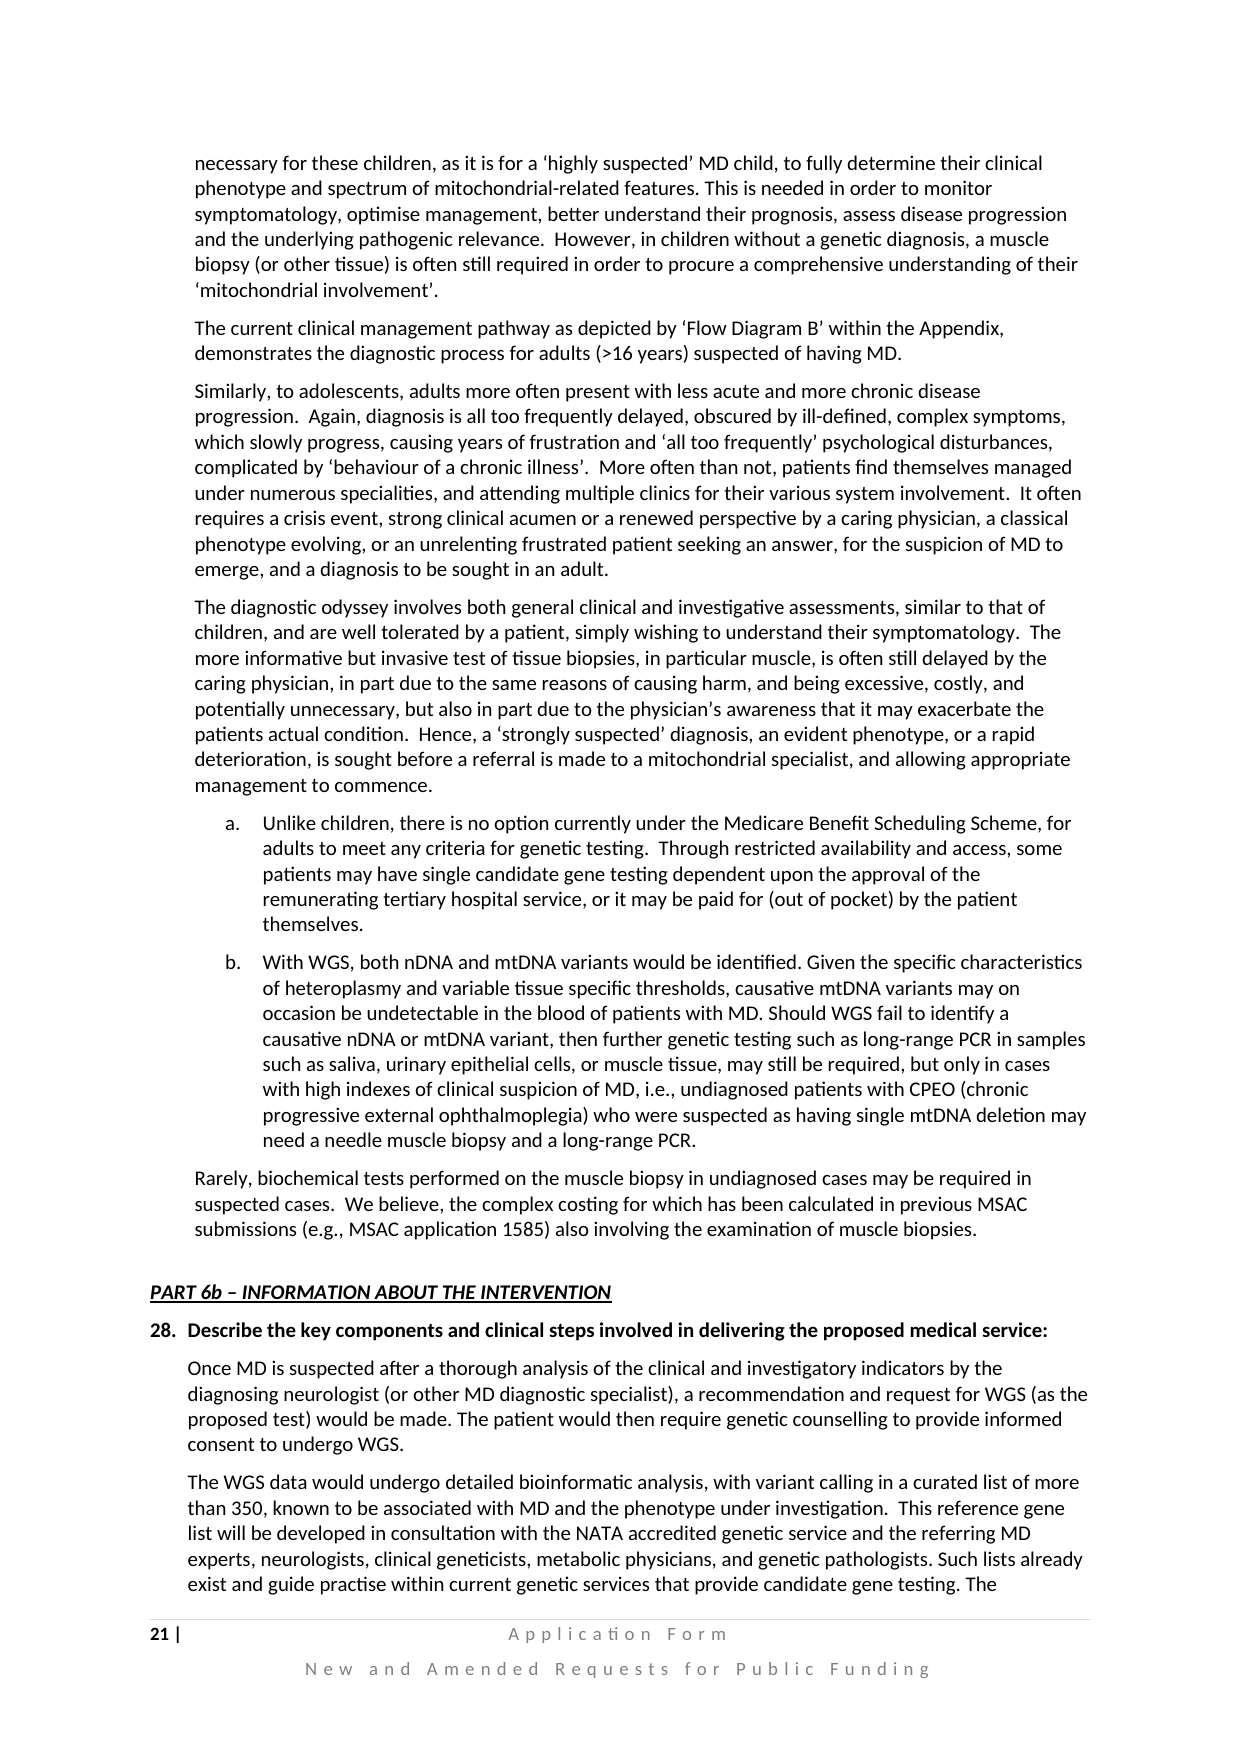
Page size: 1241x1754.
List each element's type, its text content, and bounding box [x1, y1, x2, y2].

text Once MD is suspected after a thorough analysis of the clinical and investigatory indicators by the diagnosing neurologist (or other MD diagnostic specialist), a recommendation and request for WGS (as the proposed test) would be made. The patient would then require genetic counselling to provide informed consent to undergo WGS. [187, 1355, 1090, 1457]
text Rarely, biochemical tests performed on the muscle biopsy in undiagnosed cases may be required in suspected cases. We believe, the complex costing for which has been calculated in previous MSAC submissions (e.g., MSAC application 1585) also involving the examination of muscle biopsies. [194, 1165, 1090, 1242]
text Similarly, to adolescents, adults more often present with less acute and more chronic disease progression. Again, diagnosis is all too frequently delayed, obscured by ill-defined, complex symptoms, which slowly progress, causing years of frustration and ‘all too frequently’ psychological disturbances, complicated by ‘behaviour of a chronic illness’. More often than not, patients find themselves managed under numerous specialities, and attending multiple clinics for their various system involvement. It often requires a crisis event, strong clinical acumen or a renewed perspective by a caring physician, a classical phenotype evolving, or an unrelenting frustrated patient seeking an answer, for the suspicion of MD to emerge, and a diagnosis to be sought in an adult. [194, 378, 1090, 582]
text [187, 1469, 1090, 1597]
subtitle Describe the key components and clinical steps involved in delivering the proposed medical service: [150, 1317, 1090, 1343]
text The current clinical management pathway as depicted by ‘Flow Diagram B’ within the Appendix, demonstrates the diagnostic process for adults (>16 years) suspected of having MD. [194, 315, 1090, 366]
list Unlike children, there is no option currently under the Medicare Benefit Scheduling Scheme, for adults to meet any criteria for genetic testing. Through restricted availability and access, some patients may have single candidate gene testing dependent upon the approval of the remunerating tertiary hospital service, or it may be paid for (out of pocket) by the patient themselves. [225, 810, 1090, 937]
text The diagnostic odyssey involves both general clinical and investigative assessments, similar to that of children, and are well tolerated by a patient, simply wishing to understand their symptomatology. The more informative but invasive test of tissue biopsies, in particular muscle, is often still delayed by the caring physician, in part due to the same reasons of causing harm, and being excessive, costly, and potentially unnecessary, but also in part due to the physician’s awareness that it may exacerbate the patients actual condition. Hence, a ‘strongly suspected’ diagnosis, an evident phenotype, or a rapid deterioration, is sought before a referral is made to a mitochondrial specialist, and allowing appropriate management to commence. [194, 594, 1090, 797]
list With WGS, both nDNA and mtDNA variants would be identified. Given the specific characteristics of heteroplasmy and variable tissue specific thresholds, causative mtDNA variants may on occasion be undetectable in the blood of patients with MD. Should WGS fail to identify a causative nDNA or mtDNA variant, then further genetic testing such as long-range PCR in samples such as saliva, urinary epithelial cells, or muscle tissue, may still be required, but only in cases with high indexes of clinical suspicion of MD, i.e., undiagnosed patients with CPEO (chronic progressive external ophthalmoplegia) who were suspected as having single mtDNA deletion may need a needle muscle biopsy and a long-range PCR. [225, 949, 1090, 1153]
subtitle PART 6b – INFORMATION ABOUT THE INTERVENTION [150, 1279, 1090, 1305]
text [194, 150, 1090, 302]
